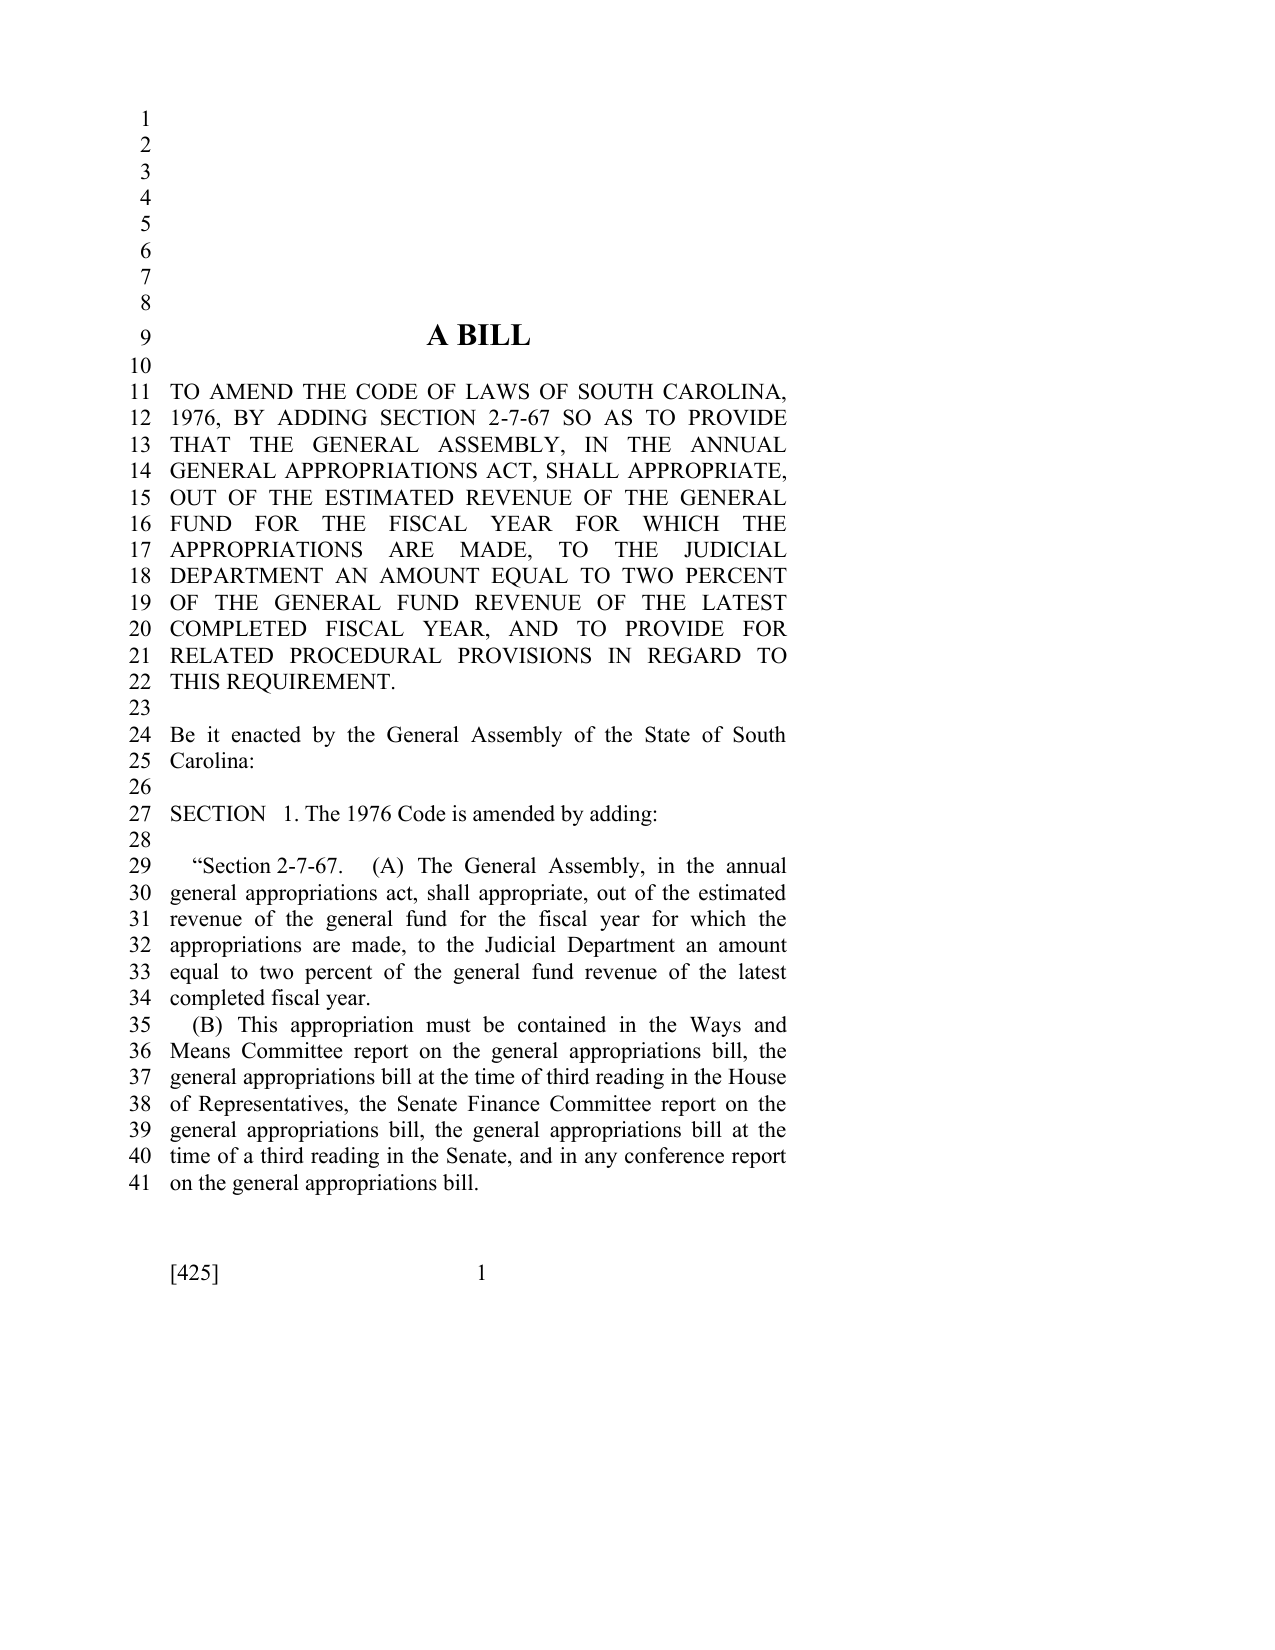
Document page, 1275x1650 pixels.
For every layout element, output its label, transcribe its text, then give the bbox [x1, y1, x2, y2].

text “Section 2-7-67. (A) The General Assembly, in the annual general appropriations act, shall appropriate, out of the estimated revenue of the general fund for the fiscal year for which the appropriations are made, to the Judicial Department an amount equal to two percent of the general fund revenue of the latest completed fiscal year. [169, 852, 787, 1011]
text A BILL [169, 316, 787, 352]
text Be it enacted by the General Assembly of the State of South Carolina: [169, 721, 787, 773]
text TO AMEND THE CODE OF LAWS OF SOUTH CAROLINA, 1976, BY ADDING SECTION 2-7-67 SO AS TO PROVIDE THAT THE GENERAL ASSEMBLY, IN THE ANNUAL GENERAL APPROPRIATIONS ACT, SHALL APPROPRIATE, OUT OF THE ESTIMATED REVENUE OF THE GENERAL FUND FOR THE FISCAL YEAR FOR WHICH THE APPROPRIATIONS ARE MADE, TO THE JUDICIAL DEPARTMENT AN AMOUNT EQUAL TO TWO PERCENT OF THE GENERAL FUND REVENUE OF THE LATEST COMPLETED FISCAL YEAR, AND TO PROVIDE FOR RELATED PROCEDURAL PROVISIONS IN REGARD TO THIS REQUIREMENT. [169, 378, 787, 694]
text SECTION 1. The 1976 Code is amended by adding: [169, 800, 787, 826]
text (B) This appropriation must be contained in the Ways and Means Committee report on the general appropriations bill, the general appropriations bill at the time of third reading in the House of Representatives, the Senate Finance Committee report on the general appropriations bill, the general appropriations bill at the time of a third reading in the Senate, and in any conference report on the general appropriations bill. [169, 1011, 787, 1195]
